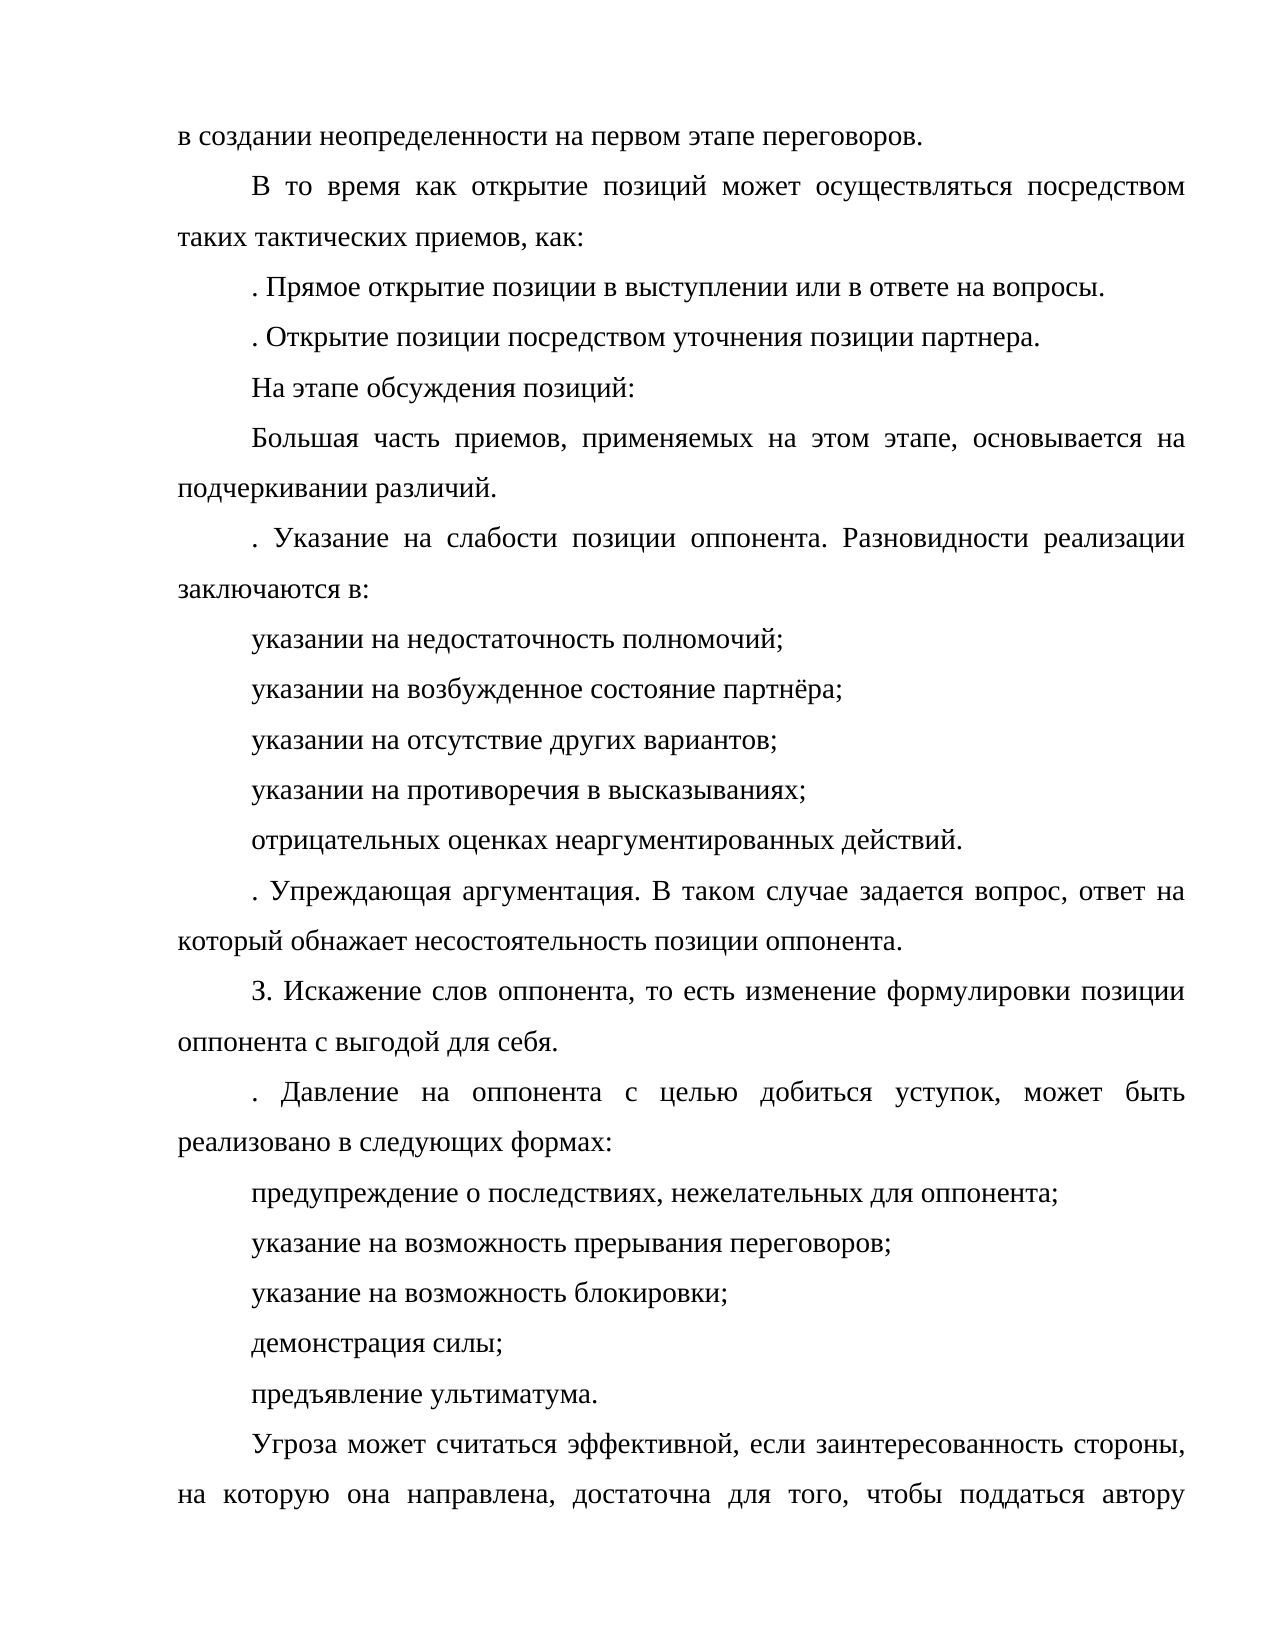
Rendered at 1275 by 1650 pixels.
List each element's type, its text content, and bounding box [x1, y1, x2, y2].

text Большая часть приемов, применяемых на этом этапе, основывается на подчеркивании различий. [177, 420, 1186, 504]
text указание на возможность прерывания переговоров; [177, 1225, 1186, 1258]
text . Открытие позиции посредством уточнения позиции партнера. [177, 319, 1186, 353]
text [177, 118, 1186, 152]
text указании на отсутствие других вариантов; [177, 722, 1186, 755]
text указании на недостаточность полномочий; [177, 621, 1186, 655]
text . Указание на слабости позиции оппонента. Разновидности реализации заключаются в: [177, 521, 1186, 604]
text демонстрация силы; [177, 1326, 1186, 1359]
text На этапе обсуждения позиций: [177, 370, 1186, 403]
text З. Искажение слов оппонента, то есть изменение формулировки позиции оппонента с выгодой для себя. [177, 973, 1186, 1057]
text . Упреждающая аргументация. В таком случае задается вопрос, ответ на который обнажает несостоятельность позиции оппонента. [177, 873, 1186, 957]
text указании на противоречия в высказываниях; [177, 772, 1186, 806]
text . Давление на оппонента с целью добиться уступок, может быть реализовано в следующих формах: [177, 1074, 1186, 1158]
text отрицательных оценках неаргументированных действий. [177, 822, 1186, 856]
text предупреждение о последствиях, нежелательных для оппонента; [177, 1175, 1186, 1208]
text указании на возбужденное состояние партнёра; [177, 672, 1186, 705]
text В то время как открытие позиций может осуществляться посредством таких тактических приемов, как: [177, 168, 1186, 252]
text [177, 1426, 1186, 1510]
text . Прямое открытие позиции в выступлении или в ответе на вопросы. [177, 269, 1186, 303]
text предъявление ультиматума. [177, 1376, 1186, 1409]
text указание на возможность блокировки; [177, 1275, 1186, 1309]
